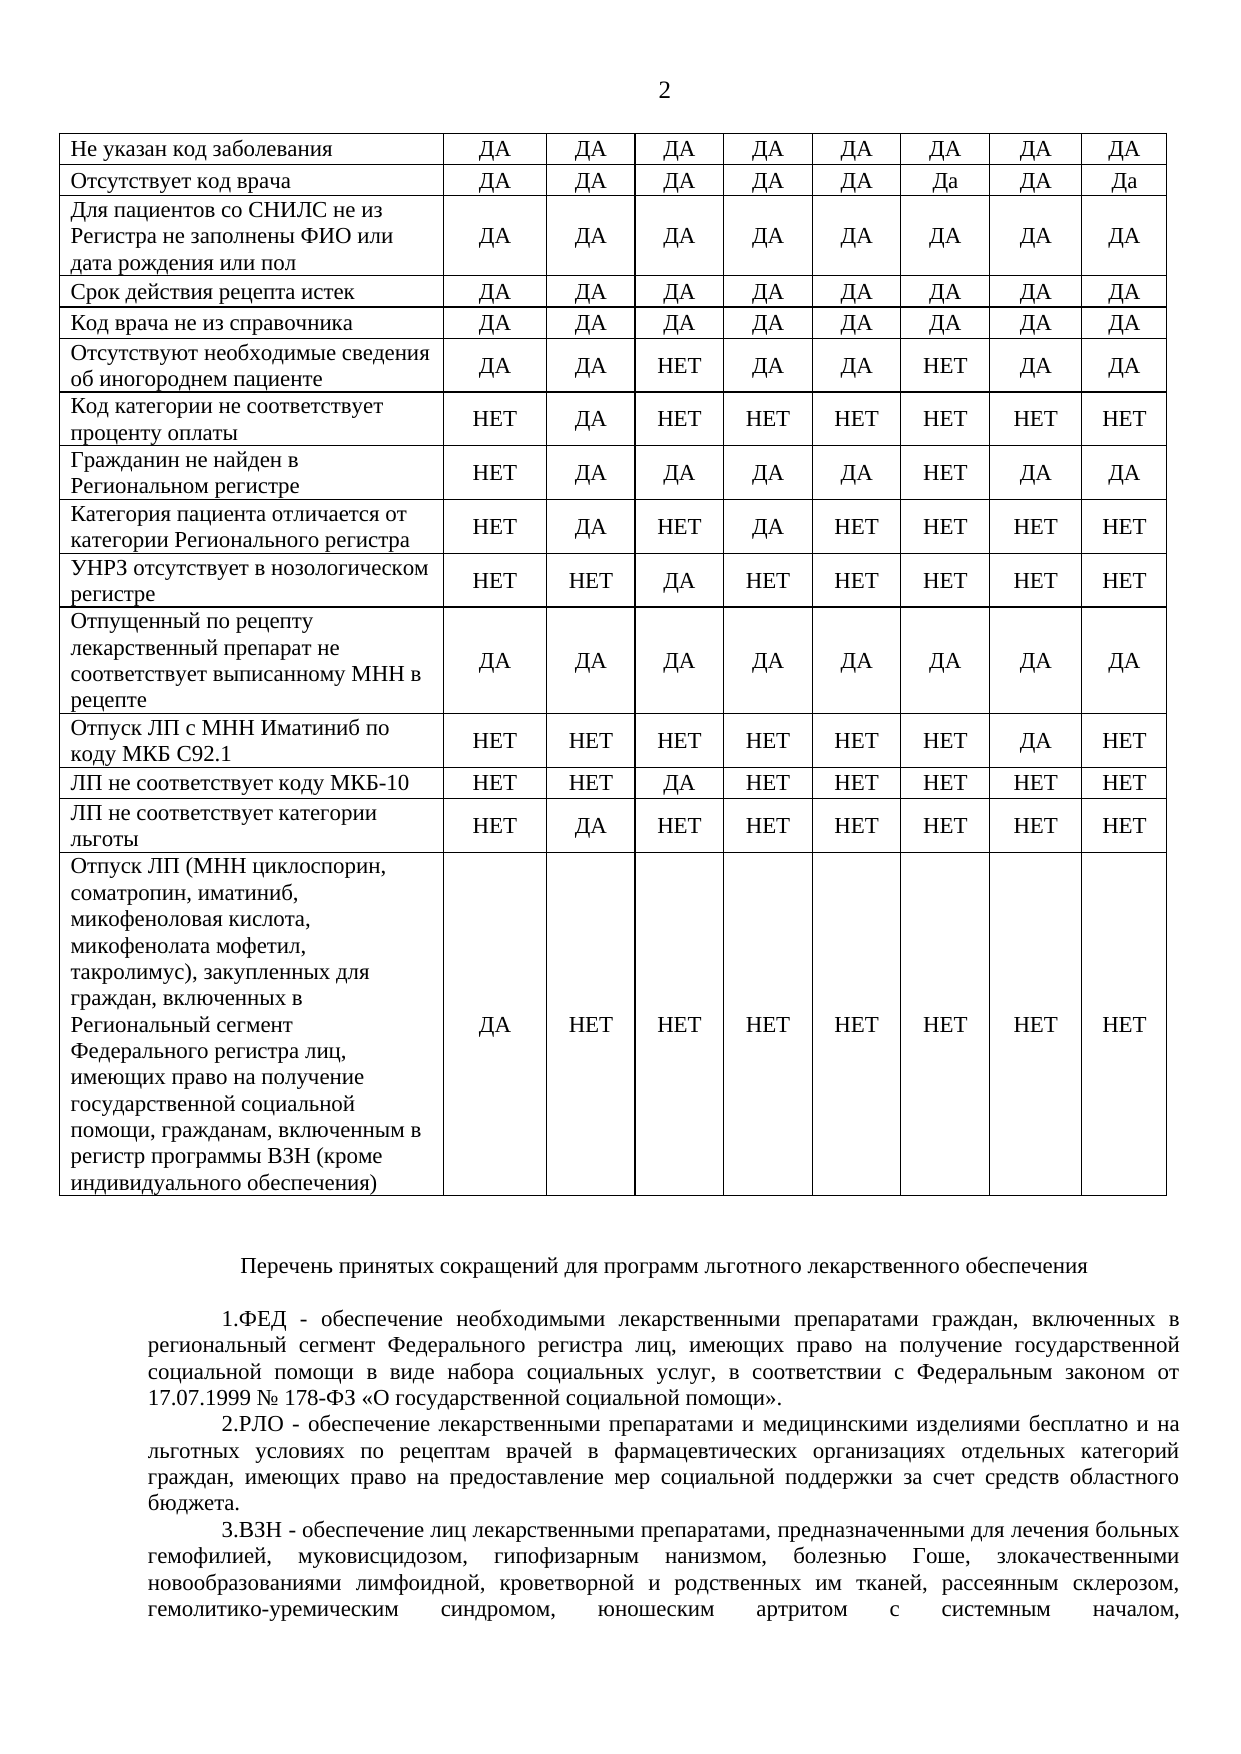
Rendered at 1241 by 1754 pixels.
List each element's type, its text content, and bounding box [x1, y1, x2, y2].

table_cell ДА [990, 276, 1081, 306]
table_cell ДА [636, 446, 723, 499]
table_cell НЕТ [1082, 554, 1166, 606]
table_cell ДА [724, 500, 812, 553]
table_cell НЕТ [547, 554, 634, 606]
table_cell Срок действия рецепта истек [60, 276, 443, 306]
table_cell ДА [990, 608, 1081, 713]
table_cell Отпуск ЛП (МНН циклоспорин, соматропин, иматиниб, микофеноловая кислота, микофенолата мофетил, такролимус), закупленных для граждан, включенных в Региональный сегмент Федерального регистра лиц, имеющих право на получение государственной социальной помощи, гражданам, включенным в регистр программы ВЗН (кроме индивидуального обеспечения) [60, 853, 443, 1195]
table_cell ДА [636, 308, 723, 338]
table_cell ЛП не соответствует коду МКБ-10 [60, 768, 443, 798]
table_cell НЕТ [813, 500, 900, 553]
table_cell ДА [901, 608, 989, 713]
table_cell ДА [724, 276, 812, 306]
table_cell Отсутствует код врача [60, 165, 443, 195]
table_cell НЕТ [990, 768, 1081, 798]
table_cell ДА [547, 446, 634, 499]
table_cell ДА [636, 554, 723, 606]
table_cell НЕТ [444, 446, 546, 499]
table_cell Для пациентов со СНИЛС не из Регистра не заполнены ФИО или дата рождения или пол [60, 196, 443, 275]
table_cell НЕТ [901, 393, 989, 445]
table_cell ДА [636, 276, 723, 306]
table_cell ДА [1082, 608, 1166, 713]
table_cell ДА [724, 308, 812, 338]
table_cell Да [1082, 165, 1166, 195]
table_cell ДА [724, 165, 812, 195]
table_cell ДА [990, 134, 1081, 164]
table_cell ДА [901, 276, 989, 306]
table_cell ДА [813, 446, 900, 499]
table_cell ЛП не соответствует категории льготы [60, 799, 443, 852]
table_cell НЕТ [990, 393, 1081, 445]
table_cell ДА [990, 446, 1081, 499]
table_cell НЕТ [813, 853, 900, 1195]
table_cell НЕТ [444, 768, 546, 798]
table_cell ДА [990, 714, 1081, 767]
table_cell НЕТ [444, 799, 546, 852]
table_cell Код категории не соответствует проценту оплаты [60, 393, 443, 445]
table_cell ДА [547, 339, 634, 391]
table_cell НЕТ [636, 853, 723, 1195]
table_cell ДА [547, 308, 634, 338]
table_cell ДА [1082, 196, 1166, 275]
table_cell НЕТ [636, 500, 723, 553]
table_cell ДА [547, 799, 634, 852]
table_cell ДА [1082, 308, 1166, 338]
table_cell ДА [636, 165, 723, 195]
table_cell ДА [547, 134, 634, 164]
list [148, 1516, 1181, 1621]
table_cell ДА [813, 608, 900, 713]
table_cell ДА [813, 276, 900, 306]
table_cell ДА [813, 165, 900, 195]
table_cell НЕТ [444, 714, 546, 767]
table_cell НЕТ [901, 853, 989, 1195]
table_cell ДА [636, 196, 723, 275]
table_cell ДА [724, 446, 812, 499]
table_cell НЕТ [813, 393, 900, 445]
text Перечень принятых сокращений для программ льготного лекарственного обеспечения [148, 1252, 1181, 1279]
table_cell ДА [1082, 446, 1166, 499]
table_cell НЕТ [901, 799, 989, 852]
table_cell НЕТ [444, 393, 546, 445]
table_cell ДА [813, 308, 900, 338]
table_cell ДА [813, 134, 900, 164]
table_cell ДА [547, 500, 634, 553]
table_cell НЕТ [444, 554, 546, 606]
table_cell НЕТ [636, 393, 723, 445]
table_cell НЕТ [813, 714, 900, 767]
list РЛО - обеспечение лекарственными препаратами и медицинскими изделиями бесплатно и на льготных условиях по рецептам врачей в фармацевтических организациях отдельных категорий граждан, имеющих право на предоставление мер социальной поддержки за счет средств областного бюджета. [148, 1410, 1181, 1516]
table_cell НЕТ [990, 799, 1081, 852]
table_cell НЕТ [1082, 714, 1166, 767]
table_cell ДА [547, 393, 634, 445]
list ФЕД - обеспечение необходимыми лекарственными препаратами граждан, включенных в региональный сегмент Федерального регистра лиц, имеющих право на получение государственной социальной помощи в виде набора социальных услуг, в соответствии с Федеральным законом от 17.07.1999 № 178-ФЗ «О государственной социальной помощи». [148, 1305, 1181, 1410]
table_cell Категория пациента отличается от категории Регионального регистра [60, 500, 443, 553]
table_cell Отсутствуют необходимые сведения об иногороднем пациенте [60, 339, 443, 391]
table_cell НЕТ [1082, 768, 1166, 798]
table_cell ДА [724, 339, 812, 391]
table_cell НЕТ [990, 500, 1081, 553]
table_cell НЕТ [901, 554, 989, 606]
table_cell НЕТ [724, 768, 812, 798]
table_cell ДА [547, 196, 634, 275]
table_cell ДА [444, 165, 546, 195]
table_cell ДА [547, 276, 634, 306]
table_cell ДА [444, 134, 546, 164]
table_cell ДА [1082, 134, 1166, 164]
table_cell Отпуск ЛП с МНН Иматиниб по коду МКБ С92.1 [60, 714, 443, 767]
table_cell ДА [990, 196, 1081, 275]
table_cell ДА [724, 608, 812, 713]
table_cell ДА [724, 134, 812, 164]
table_cell ДА [547, 165, 634, 195]
table_cell ДА [1082, 339, 1166, 391]
table_cell НЕТ [444, 500, 546, 553]
table_cell ДА [813, 196, 900, 275]
table_cell НЕТ [901, 500, 989, 553]
table_cell ДА [636, 608, 723, 713]
table_cell НЕТ [813, 554, 900, 606]
table_cell НЕТ [636, 339, 723, 391]
table_cell НЕТ [724, 714, 812, 767]
table_cell ДА [990, 165, 1081, 195]
table_cell НЕТ [724, 853, 812, 1195]
table_cell НЕТ [636, 714, 723, 767]
table_cell Код врача не из справочника [60, 308, 443, 338]
table_cell НЕТ [1082, 500, 1166, 553]
table_cell ДА [636, 134, 723, 164]
table_cell ДА [901, 196, 989, 275]
table_cell ДА [636, 768, 723, 798]
table_cell Гражданин не найден в Региональном регистре [60, 446, 443, 499]
table_cell НЕТ [636, 799, 723, 852]
table_cell НЕТ [990, 853, 1081, 1195]
table_cell УНРЗ отсутствует в нозологическом регистре [60, 554, 443, 606]
table_cell НЕТ [901, 339, 989, 391]
table_cell Да [901, 165, 989, 195]
table_cell ДА [901, 308, 989, 338]
table_cell ДА [444, 853, 546, 1195]
table_cell НЕТ [724, 799, 812, 852]
table_cell Отпущенный по рецепту лекарственный препарат не соответствует выписанному МНН в рецепте [60, 608, 443, 713]
table_cell ДА [444, 196, 546, 275]
table_cell НЕТ [547, 714, 634, 767]
table_cell ДА [444, 608, 546, 713]
table_cell ДА [444, 276, 546, 306]
table_cell ДА [901, 134, 989, 164]
table_cell НЕТ [901, 446, 989, 499]
table_cell НЕТ [547, 768, 634, 798]
table_cell НЕТ [813, 799, 900, 852]
table_cell НЕТ [990, 554, 1081, 606]
table_cell НЕТ [724, 393, 812, 445]
table_cell НЕТ [1082, 799, 1166, 852]
table_cell ДА [990, 339, 1081, 391]
table_cell НЕТ [547, 853, 634, 1195]
table_cell Не указан код заболевания [60, 134, 443, 164]
table_cell ДА [1082, 276, 1166, 306]
table_cell ДА [547, 608, 634, 713]
table_cell ДА [813, 339, 900, 391]
table_cell НЕТ [813, 768, 900, 798]
table_cell ДА [990, 308, 1081, 338]
table_cell НЕТ [1082, 393, 1166, 445]
table_cell ДА [444, 308, 546, 338]
table_cell НЕТ [724, 554, 812, 606]
table_cell НЕТ [901, 714, 989, 767]
table_cell НЕТ [901, 768, 989, 798]
table_cell ДА [444, 339, 546, 391]
table_cell ДА [724, 196, 812, 275]
table_cell НЕТ [1082, 853, 1166, 1195]
